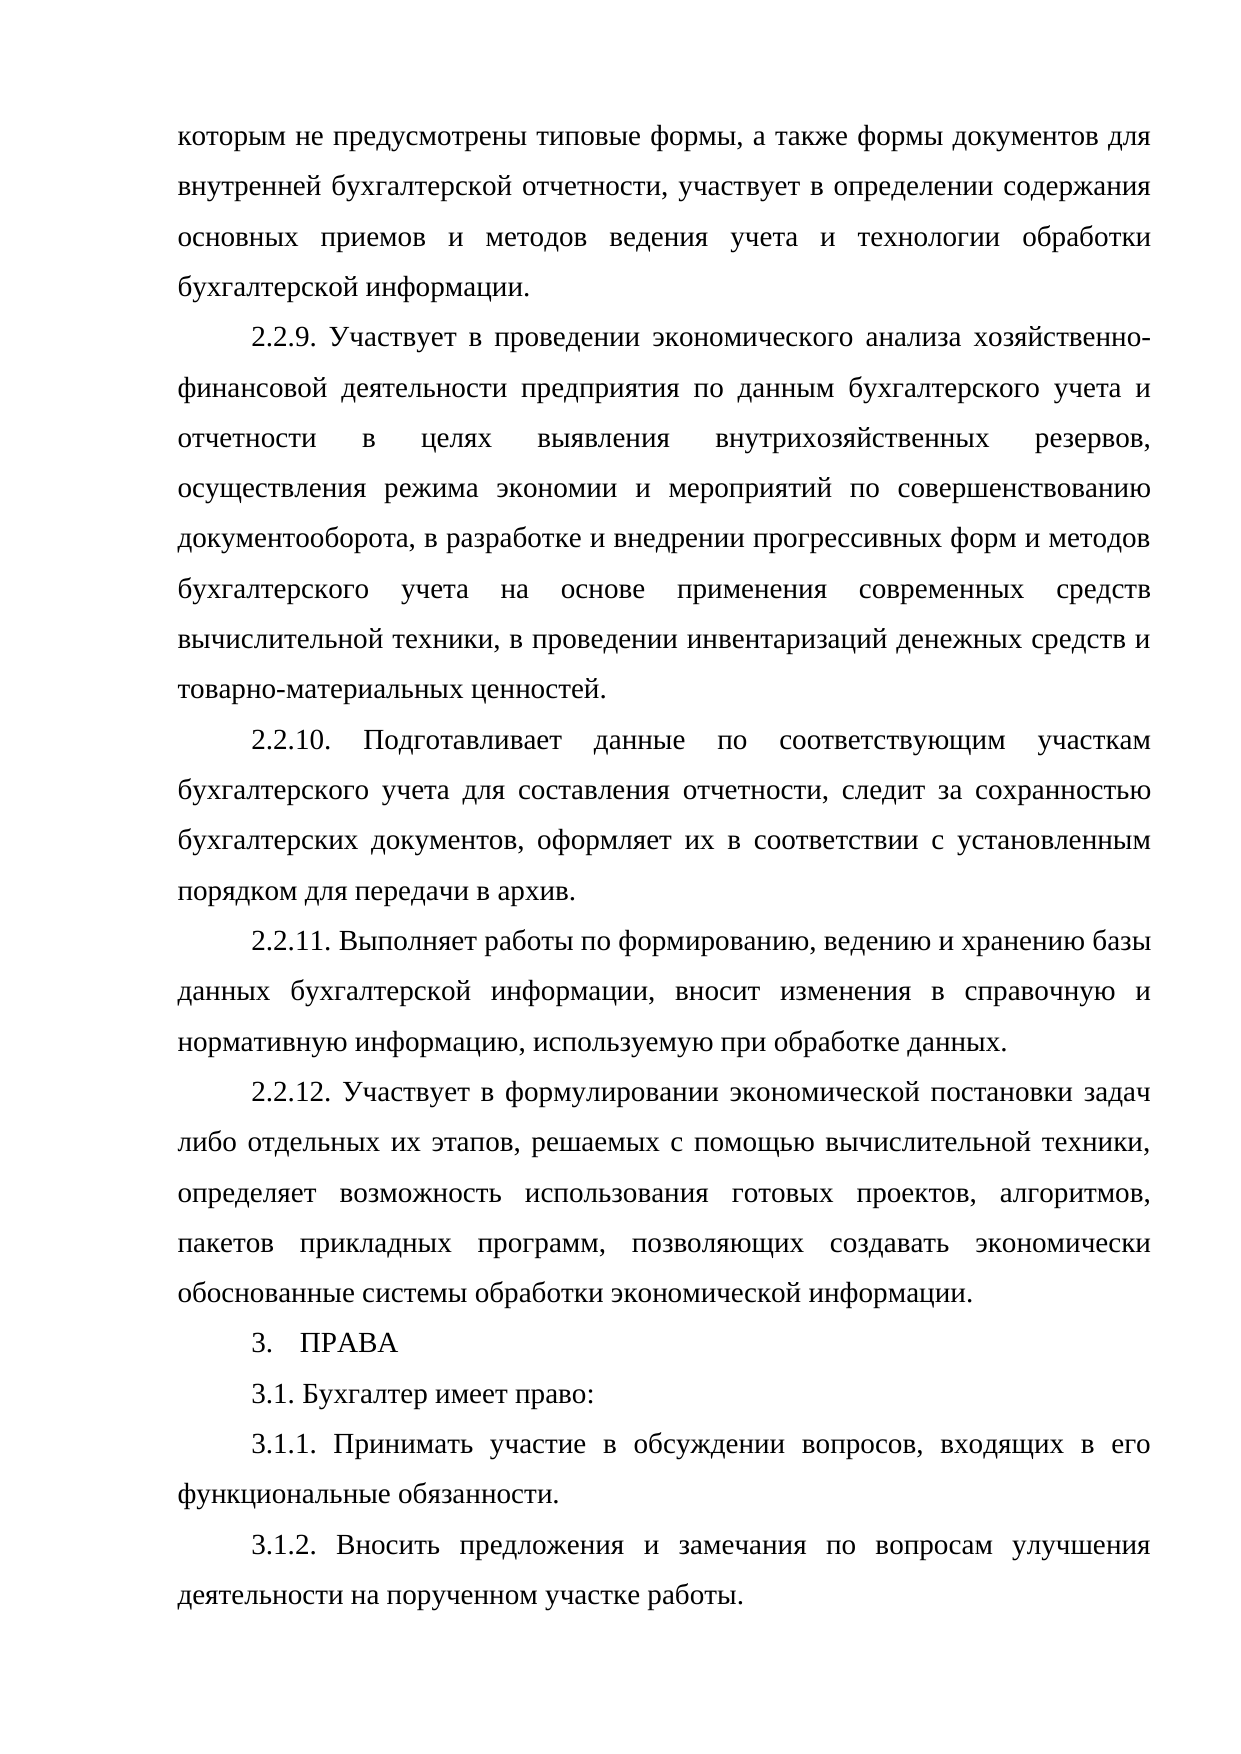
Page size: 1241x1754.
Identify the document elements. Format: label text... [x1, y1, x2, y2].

text 3.1.1. Принимать участие в обсуждении вопросов, входящих в его функциональные обязанности. [177, 1426, 1152, 1510]
text 2.2.10. Подготавливает данные по соответствующим участкам бухгалтерского учета для составления отчетности, следит за сохранностью бухгалтерских документов, оформляет их в соответствии с установленным порядком для передачи в архив. [177, 722, 1152, 906]
text 3.1. Бухгалтер имеет право: [177, 1376, 1152, 1409]
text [177, 118, 1152, 303]
text 2.2.9. Участвует в проведении экономического анализа хозяйственно-финансовой деятельности предприятия по данным бухгалтерского учета и отчетности в целях выявления внутрихозяйственных резервов, осуществления режима экономии и мероприятий по совершенствованию документооборота, в разработке и внедрении прогрессивных форм и методов бухгалтерского учета на основе применения современных средств вычислительной техники, в проведении инвентаризаций денежных средств и товарно-материальных ценностей. [177, 319, 1152, 705]
text 2.2.11. Выполняет работы по формированию, ведению и хранению базы данных бухгалтерской информации, вносит изменения в справочную и нормативную информацию, используемую при обработке данных. [177, 923, 1152, 1057]
list ПРАВА [177, 1326, 1152, 1359]
text 2.2.12. Участвует в формулировании экономической постановки задач либо отдельных их этапов, решаемых с помощью вычислительной техники, определяет возможность использования готовых проектов, алгоритмов, пакетов прикладных программ, позволяющих создавать экономически обоснованные системы обработки экономической информации. [177, 1074, 1152, 1309]
text 3.1.2. Вносить предложения и замечания по вопросам улучшения деятельности на порученном участке работы. [177, 1527, 1152, 1611]
